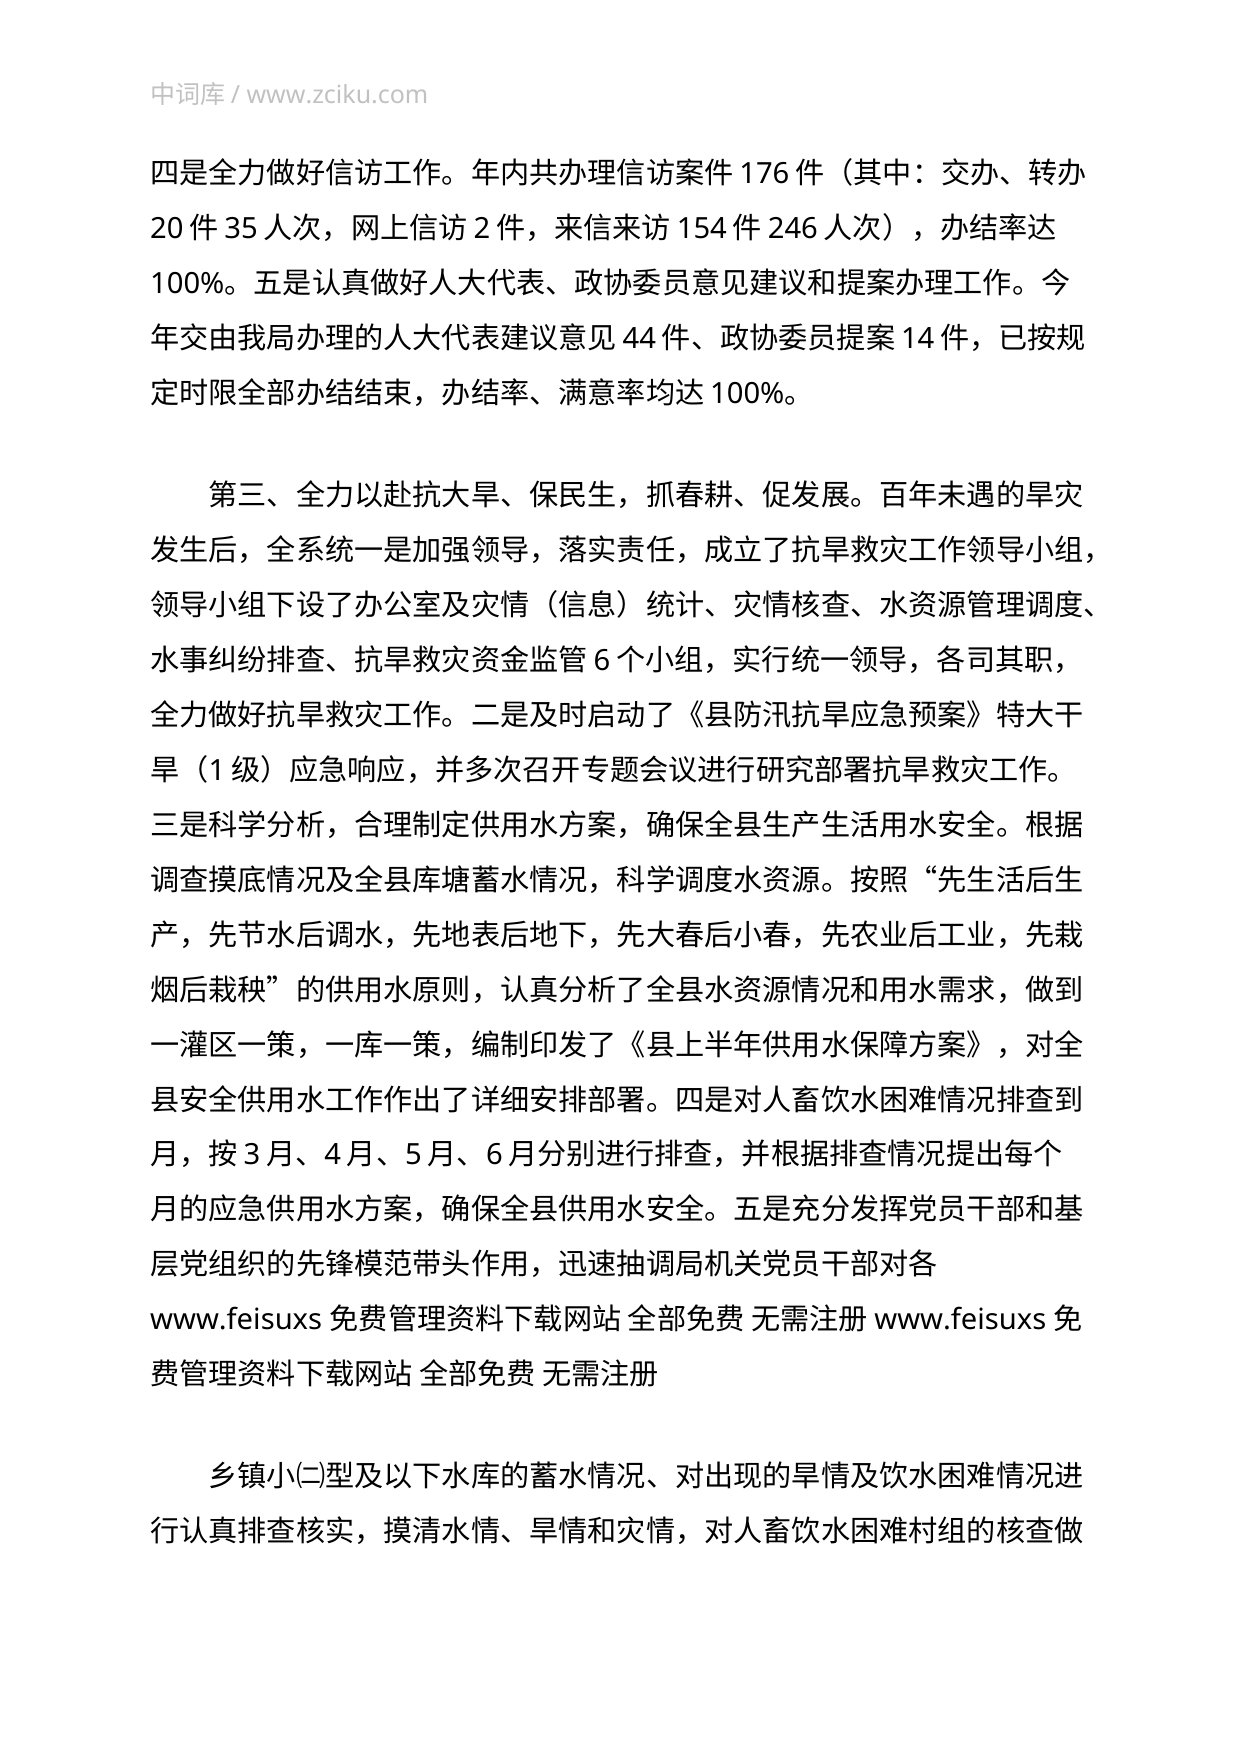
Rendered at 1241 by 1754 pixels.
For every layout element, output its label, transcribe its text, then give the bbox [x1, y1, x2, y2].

text 第三、全力以赴抗大旱、保民生，抓春耕、促发展。百年未遇的旱灾发生后，全系统一是加强领导，落实责任，成立了抗旱救灾工作领导小组，领导小组下设了办公室及灾情（信息）统计、灾情核查、水资源管理调度、水事纠纷排查、抗旱救灾资金监管6个小组，实行统一领导，各司其职，全力做好抗旱救灾工作。二是及时启动了《县防汛抗旱应急预案》特大干旱（1级）应急响应，并多次召开专题会议进行研究部署抗旱救灾工作。三是科学分析，合理制定供用水方案，确保全县生产生活用水安全。根据调查摸底情况及全县库塘蓄水情况，科学调度水资源。按照“先生活后生产，先节水后调水，先地表后地下，先大春后小春，先农业后工业，先栽烟后栽秧”的供用水原则，认真分析了全县水资源情况和用水需求，做到一灌区一策，一库一策，编制印发了《县上半年供用水保障方案》，对全县安全供用水工作作出了详细安排部署。四是对人畜饮水困难情况排查到月，按3月、4月、5月、6月分别进行排查，并根据排查情况提出每个月的应急供用水方案，确保全县供用水安全。五是充分发挥党员干部和基层党组织的先锋模范带头作用，迅速抽调局机关党员干部对各www.feisuxs 免费管理资料下载网站 全部免费 无需注册 www.feisuxs 免费管理资料下载网站 全部免费 无需注册 [150, 472, 1090, 1393]
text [150, 1452, 1090, 1550]
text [150, 150, 1090, 412]
